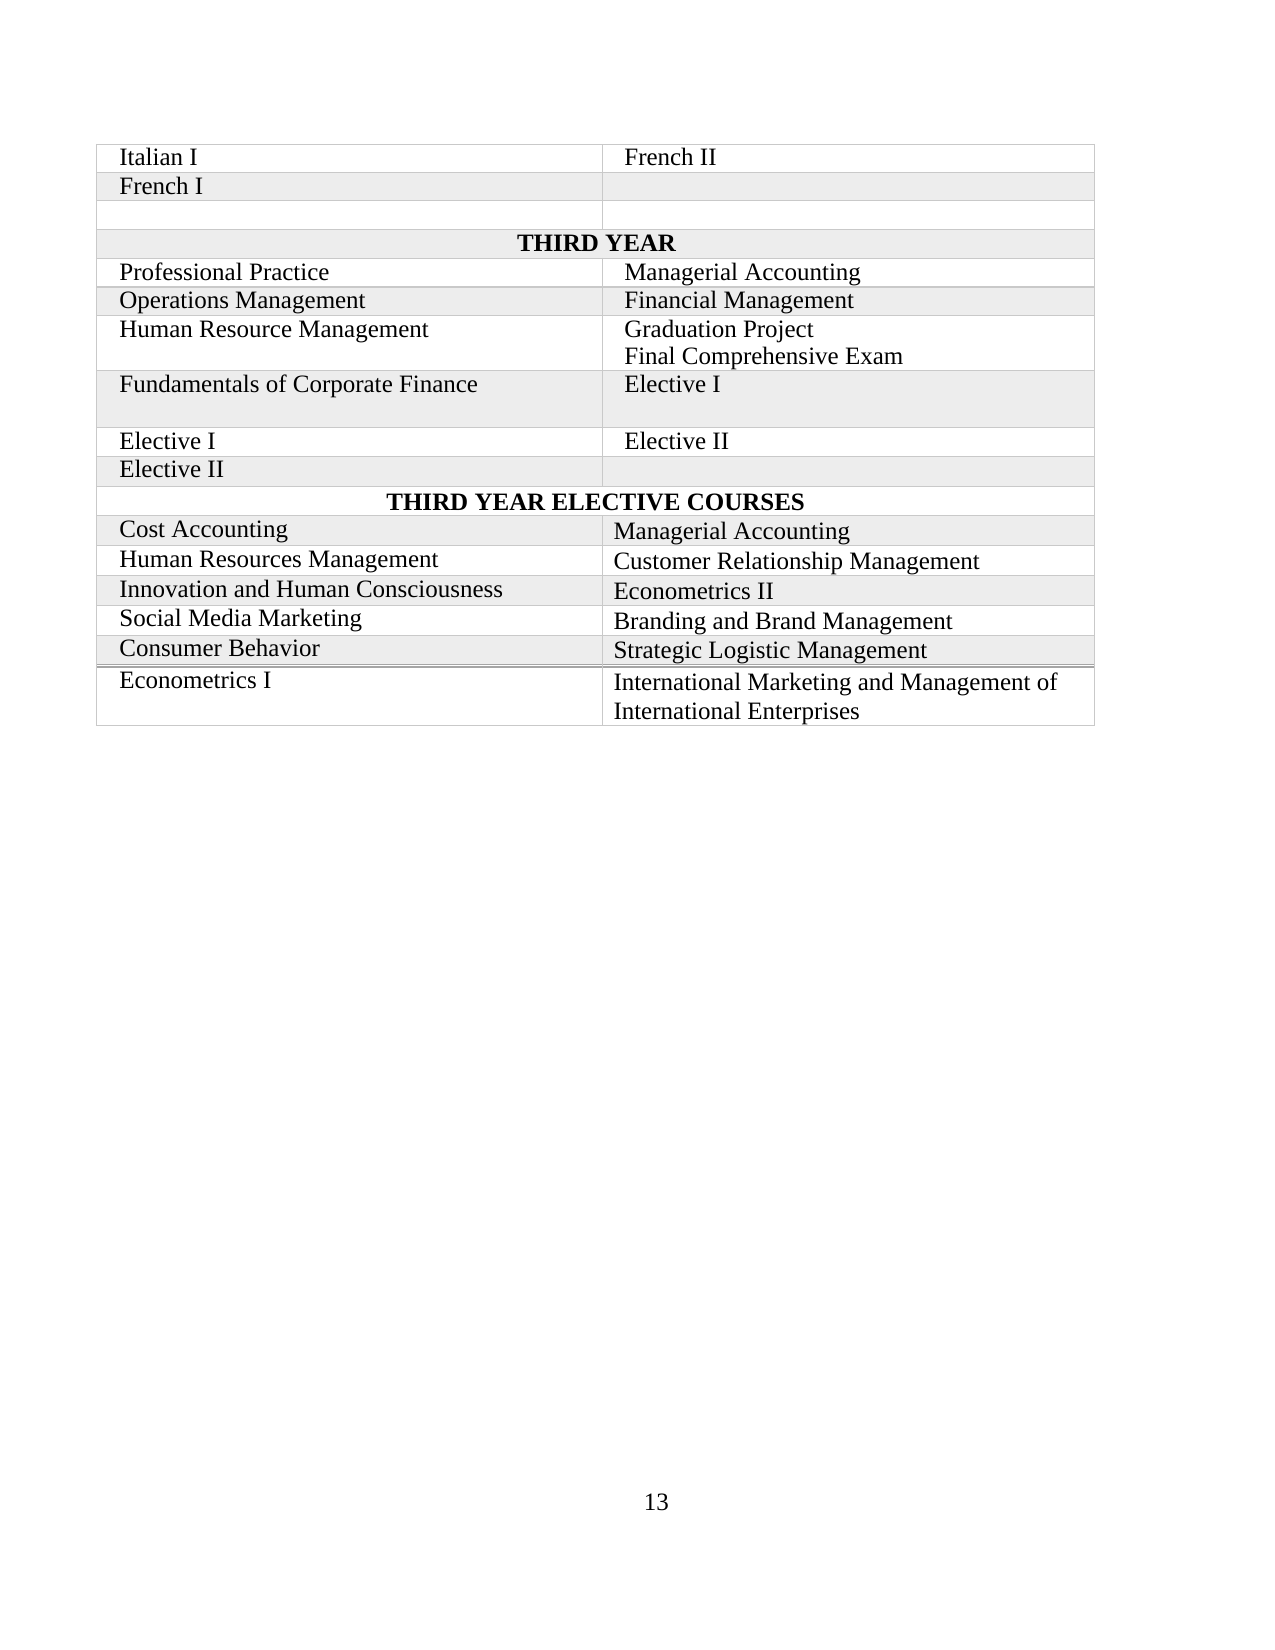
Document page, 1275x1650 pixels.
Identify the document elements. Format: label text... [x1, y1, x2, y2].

table_cell Branding and Brand Management [603, 606, 1094, 634]
table_cell [603, 457, 1094, 486]
table_cell [603, 173, 1094, 200]
table_cell Graduation Project Final Comprehensive Exam [603, 316, 1094, 369]
table_cell [603, 201, 1094, 229]
table_cell Managerial Accounting [603, 259, 1094, 286]
table_cell Operations Management [97, 288, 602, 315]
table_cell THIRD YEAR [97, 230, 1094, 258]
table_cell THIRD YEAR ELECTIVE COURSES [97, 487, 1094, 515]
table_cell Econometrics II [603, 576, 1094, 605]
table_cell Human Resources Management [97, 546, 602, 575]
table_cell Cost Accounting [97, 516, 602, 545]
table_cell French II [603, 145, 1094, 172]
table_cell Professional Practice [97, 259, 602, 286]
table_cell French I [97, 173, 602, 200]
table_cell Consumer Behavior [97, 636, 602, 664]
table_cell Human Resource Management [97, 316, 602, 369]
table_cell Customer Relationship Management [603, 546, 1094, 575]
table_cell [97, 201, 602, 229]
table_cell Financial Management [603, 288, 1094, 315]
table_cell International Marketing and Management of International Enterprises [603, 668, 1094, 725]
table_cell Strategic Logistic Management [603, 636, 1094, 664]
table_cell Innovation and Human Consciousness [97, 576, 602, 605]
table_cell Italian I [97, 145, 602, 172]
table_cell Elective II [97, 457, 602, 486]
table_cell Elective II [603, 428, 1094, 456]
table_cell Elective I [603, 371, 1094, 427]
table_cell Fundamentals of Corporate Finance [97, 371, 602, 427]
table_cell Managerial Accounting [603, 516, 1094, 545]
table_cell Elective I [97, 428, 602, 456]
table_cell Econometrics I [97, 668, 602, 725]
table_cell Social Media Marketing [97, 606, 602, 634]
